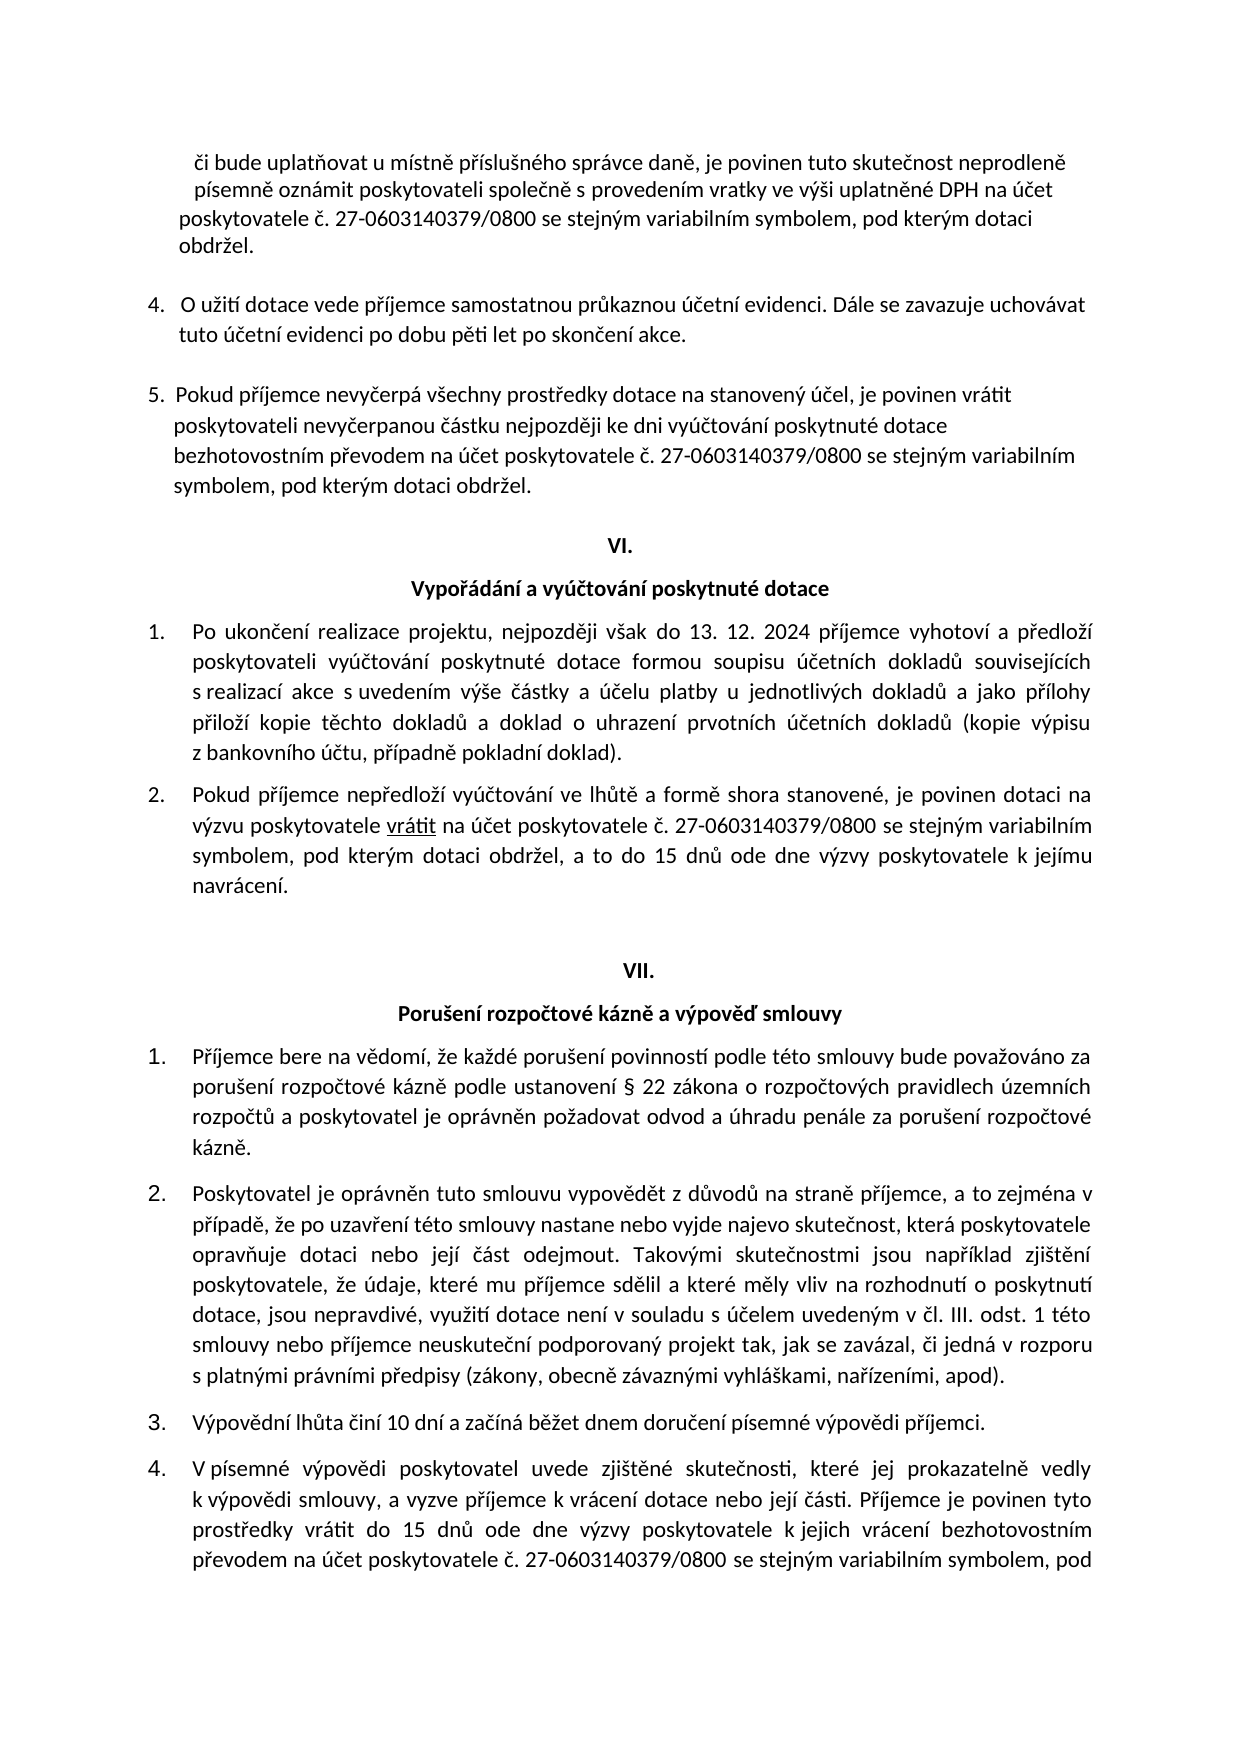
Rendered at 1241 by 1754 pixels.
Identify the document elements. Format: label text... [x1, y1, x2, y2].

text bezhotovostním převodem na účet poskytovatele č. 27-0603140379/0800 se stejným variabilním [148, 441, 1093, 469]
text 4. O užití dotace vede příjemce samostatnou průkaznou účetní evidenci. Dále se zavazuje uchovávat [148, 290, 1093, 318]
list Pokud příjemce nepředloží vyúčtování ve lhůtě a formě shora stanovené, je povinen dotaci na výzvu poskytovatele vrátit na účet poskytovatele č. 27-0603140379/0800 se stejným variabilním symbolem, pod kterým dotaci obdržel, a to do 15 dnů ode dne výzvy poskytovatele k jejímu navrácení. [148, 781, 1093, 899]
text či bude uplatňovat u místně příslušného správce daně, je povinen tuto skutečnost neprodleně [148, 148, 1093, 176]
text obdržel. [148, 232, 1093, 260]
text VII. [185, 957, 1093, 984]
text Vypořádání a vyúčtování poskytnuté dotace [148, 574, 1093, 602]
text poskytovateli nevyčerpanou částku nejpozději ke dni vyúčtování poskytnuté dotace [148, 411, 1093, 439]
text 5. Pokud příjemce nevyčerpá všechny prostředky dotace na stanovený účel, je povinen vrátit [148, 381, 1093, 408]
list Výpovědní lhůta činí 10 dní a začíná běžet dnem doručení písemné výpovědi příjemci. [148, 1408, 1093, 1436]
text písemně oznámit poskytovateli společně s provedením vratky ve výši uplatněné DPH na účet [148, 176, 1093, 204]
list Poskytovatel je oprávněn tuto smlouvu vypovědět z důvodů na straně příjemce, a to zejména v případě, že po uzavření této smlouvy nastane nebo vyjde najevo skutečnost, která poskytovatele opravňuje dotaci nebo její část odejmout. Takovými skutečnostmi jsou například zjištění poskytovatele, že údaje, které mu příjemce sdělil a které měly vliv na rozhodnutí o poskytnutí dotace, jsou nepravdivé, využití dotace není v souladu s účelem uvedeným v čl. III. odst. 1 této smlouvy nebo příjemce neuskuteční podporovaný projekt tak, jak se zavázal, či jedná v rozporu s platnými právními předpisy (zákony, obecně závaznými vyhláškami, nařízeními, apod). [148, 1179, 1093, 1389]
text tuto účetní evidenci po dobu pěti let po skončení akce. [148, 320, 1093, 348]
list Po ukončení realizace projektu, nejpozději však do 13. 12. 2024 příjemce vyhotoví a předloží poskytovateli vyúčtování poskytnuté dotace formou soupisu účetních dokladů souvisejících s realizací akce s uvedením výše částky a účelu platby u jednotlivých dokladů a jako přílohy přiloží kopie těchto dokladů a doklad o uhrazení prvotních účetních dokladů (kopie výpisu z bankovního účtu, případně pokladní doklad). [148, 617, 1093, 766]
list Příjemce bere na vědomí, že každé porušení povinností podle této smlouvy bude považováno za porušení rozpočtové kázně podle ustanovení § 22 zákona o rozpočtových pravidlech územních rozpočtů a poskytovatel je oprávněn požadovat odvod a úhradu penále za porušení rozpočtové kázně. [148, 1042, 1093, 1161]
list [148, 1454, 1093, 1573]
text VI. [148, 532, 1093, 559]
text Porušení rozpočtové kázně a výpověď smlouvy [148, 999, 1093, 1027]
text symbolem, pod kterým dotaci obdržel. [148, 471, 1093, 499]
text poskytovatele č. 27-0603140379/0800 se stejným variabilním symbolem, pod kterým dotaci [148, 204, 1093, 232]
